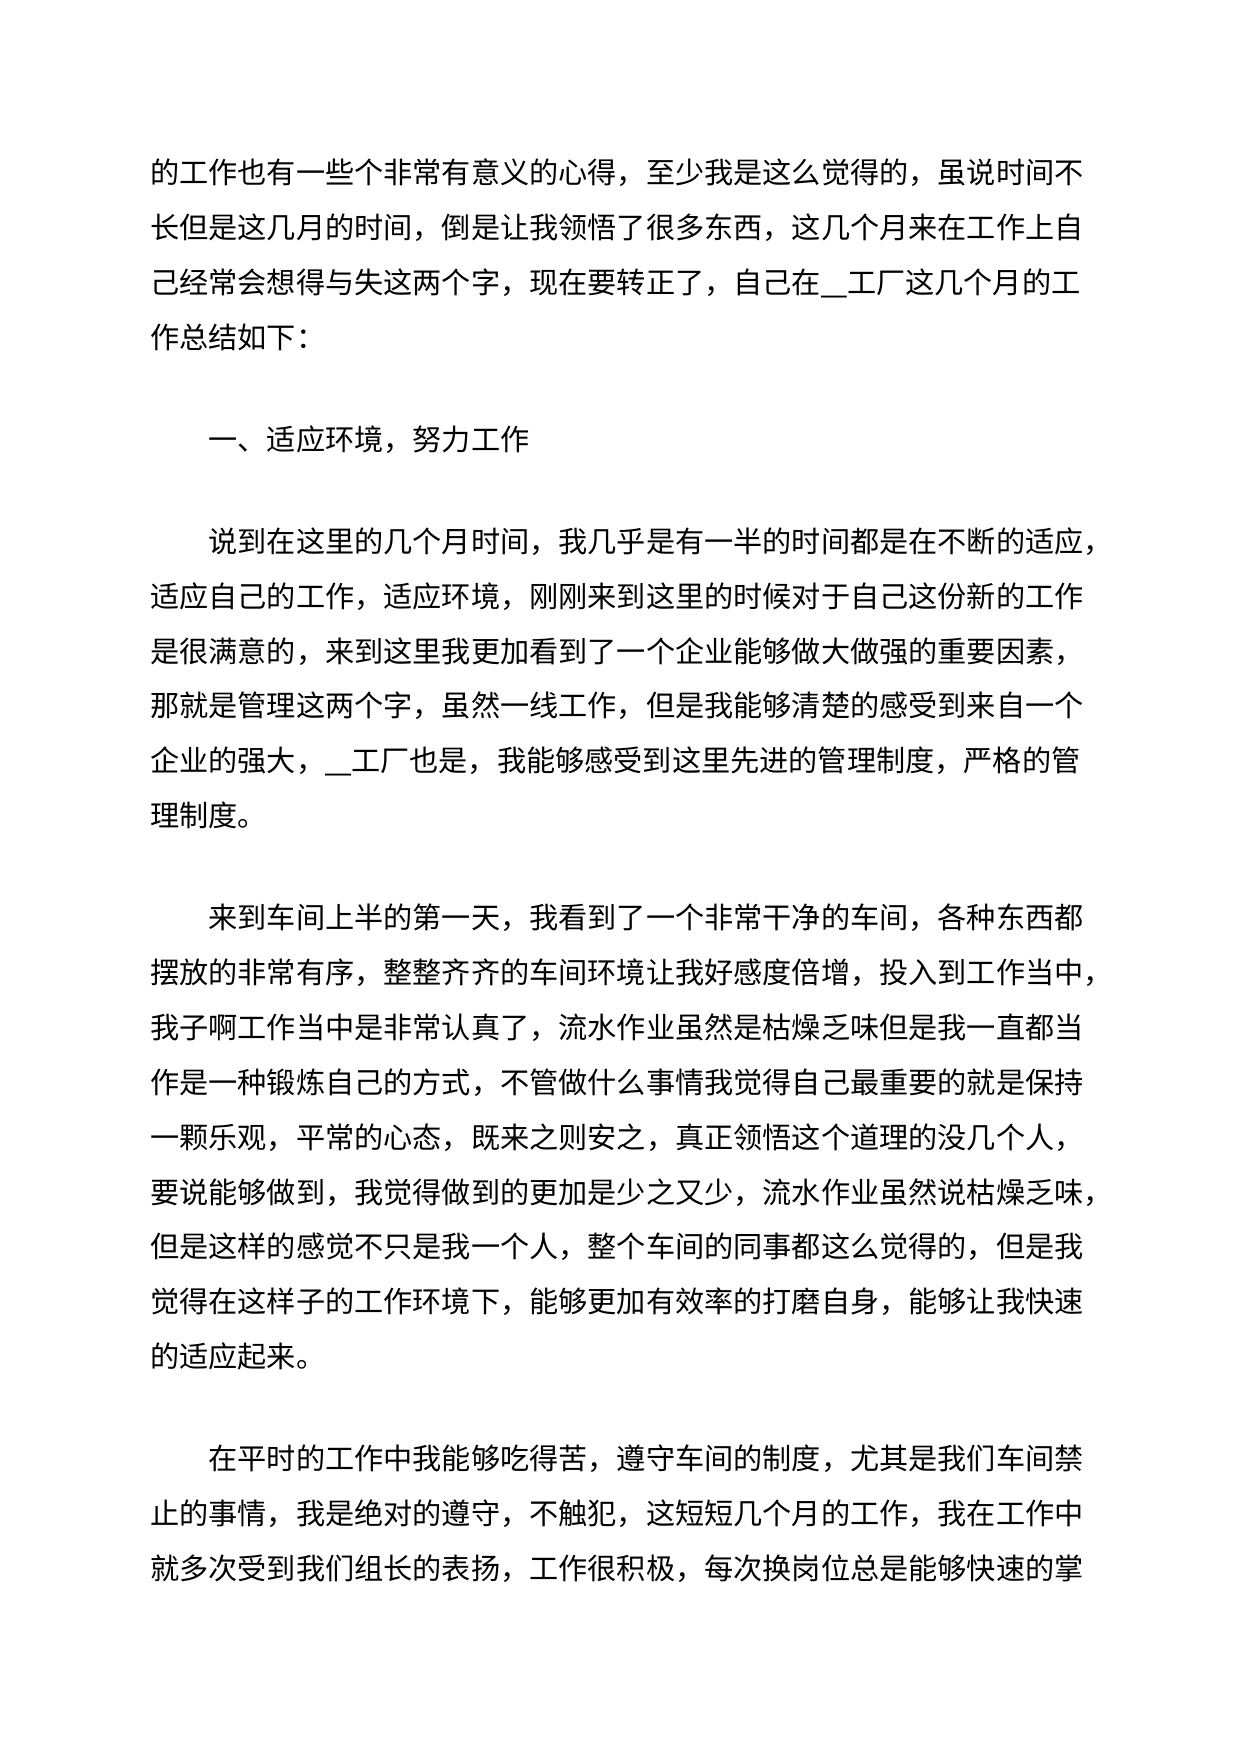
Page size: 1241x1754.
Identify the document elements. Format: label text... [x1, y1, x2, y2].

text 一、适应环境，努力工作 [150, 417, 1090, 459]
text 来到车间上半的第一天，我看到了一个非常干净的车间，各种东西都摆放的非常有序，整整齐齐的车间环境让我好感度倍增，投入到工作当中，我子啊工作当中是非常认真了，流水作业虽然是枯燥乏味但是我一直都当作是一种锻炼自己的方式，不管做什么事情我觉得自己最重要的就是保持一颗乐观，平常的心态，既来之则安之，真正领悟这个道理的没几个人，要说能够做到，我觉得做到的更加是少之又少，流水作业虽然说枯燥乏味，但是这样的感觉不只是我一个人，整个车间的同事都这么觉得的，但是我觉得在这样子的工作环境下，能够更加有效率的打磨自身，能够让我快速的适应起来。 [150, 895, 1090, 1376]
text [150, 150, 1090, 357]
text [150, 1436, 1090, 1588]
text 说到在这里的几个月时间，我几乎是有一半的时间都是在不断的适应，适应自己的工作，适应环境，刚刚来到这里的时候对于自己这份新的工作是很满意的，来到这里我更加看到了一个企业能够做大做强的重要因素，那就是管理这两个字，虽然一线工作，但是我能够清楚的感受到来自一个企业的强大，__工厂也是，我能够感受到这里先进的管理制度，严格的管理制度。 [150, 518, 1090, 835]
